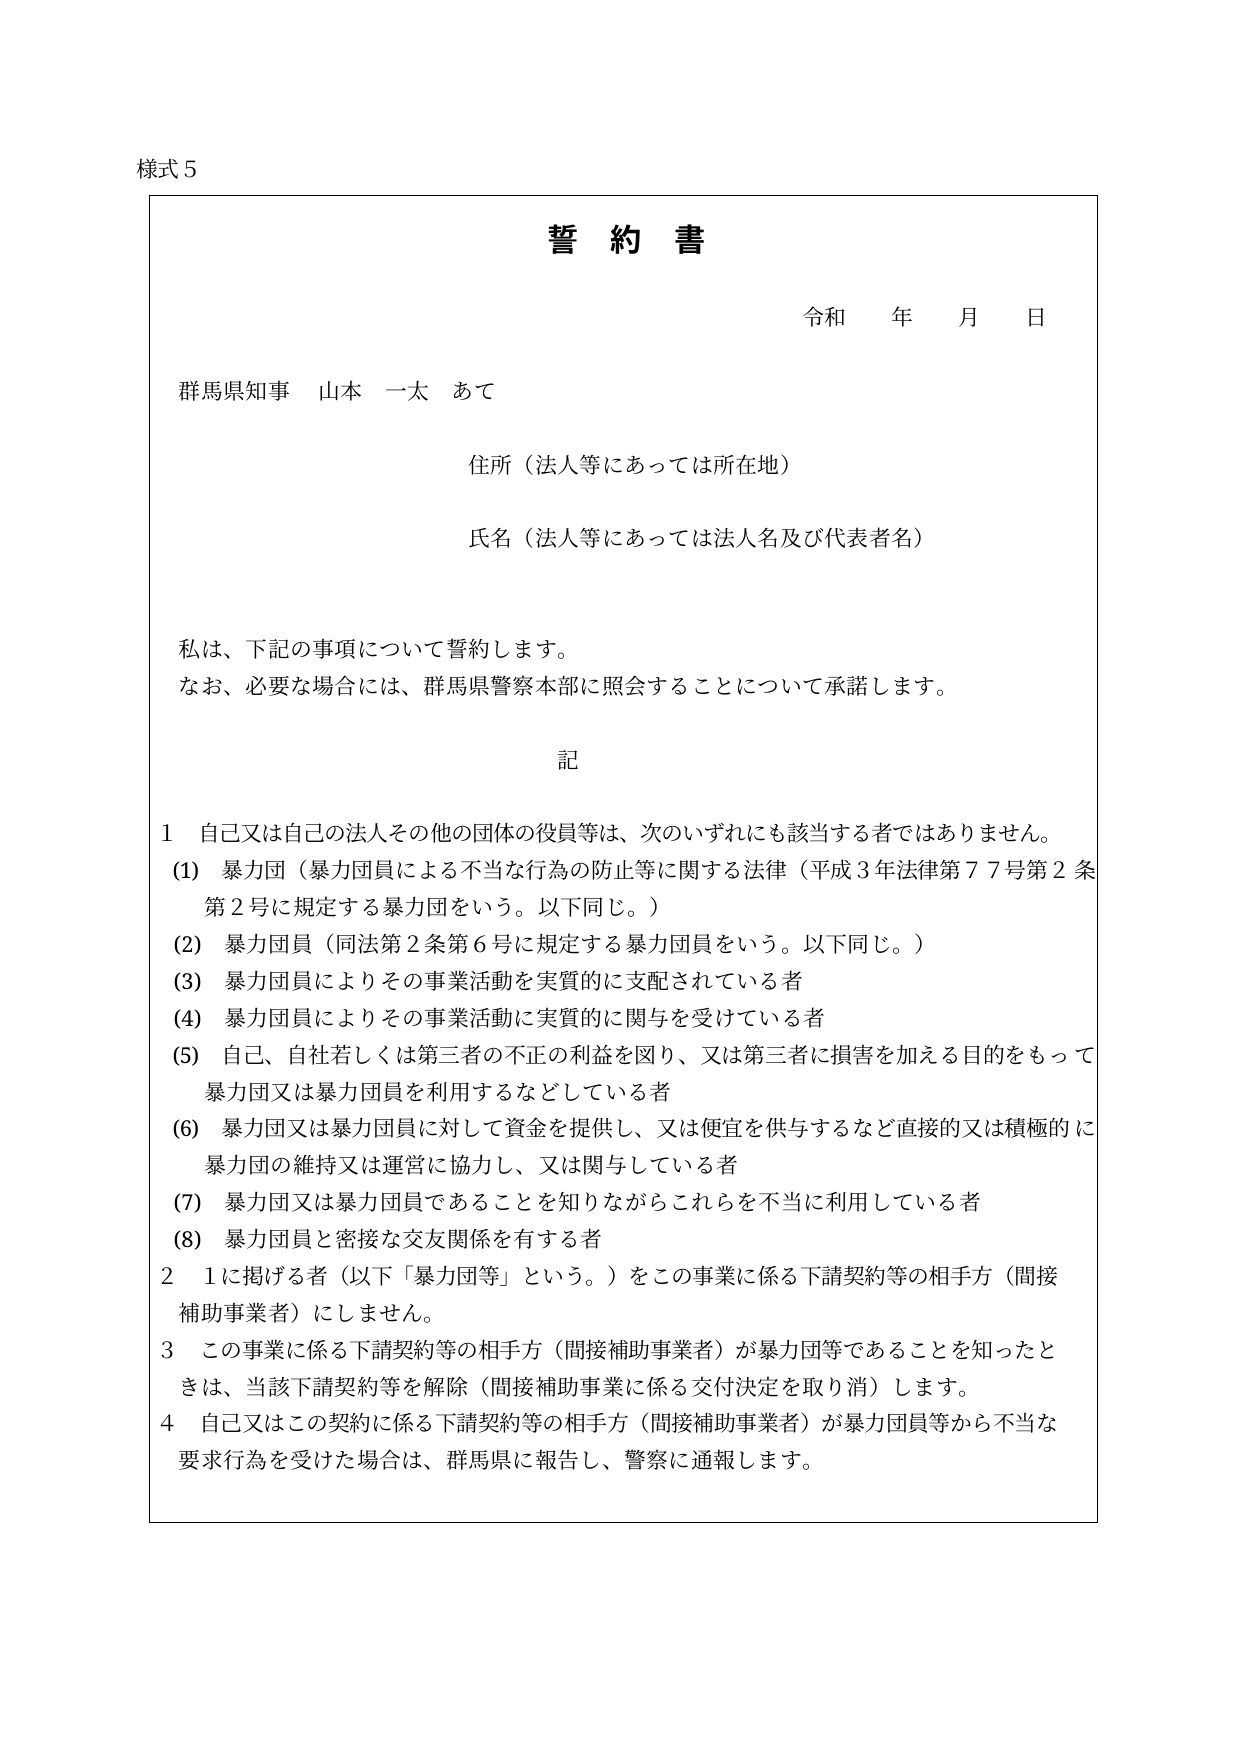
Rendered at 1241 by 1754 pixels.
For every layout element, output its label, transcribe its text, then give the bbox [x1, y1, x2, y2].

table_header 誓 約 書 令和 年 月 日 群馬県知事 山本 一太 あて 住所（法人等にあっては所在地） 氏名（法人等にあっては法人名及び代表者名） 私は、下記の事項について誓約します。 なお、必要な場合には、群馬県警察本部に照会することについて承諾します。 記 １ 自己又は自己の法人その他の団体の役員等は、次のいずれにも該当する者ではありません。 (1) 暴力団（暴力団員による不当な行為の防止等に関する法律（平成３年法律第７７号第２条第２号に規定する暴力団をいう。以下同じ。） (2) 暴力団員（同法第２条第６号に規定する暴力団員をいう。以下同じ。） (3) 暴力団員によりその事業活動を実質的に支配されている者 (4) 暴力団員によりその事業活動に実質的に関与を受けている者 (5) 自己、自社若しくは第三者の不正の利益を図り、又は第三者に損害を加える目的をもって暴力団又は暴力団員を利用するなどしている者 (6) 暴力団又は暴力団員に対して資金を提供し、又は便宜を供与するなど直接的又は積極的に暴力団の維持又は運営に協力し、又は関与している者 (7) 暴力団又は暴力団員であることを知りながらこれらを不当に利用している者 (8) 暴力団員と密接な交友関係を有する者 ２ １に掲げる者（以下「暴力団等」という。）をこの事業に係る下請契約等の相手方（間接 補助事業者）にしません。 ３ この事業に係る下請契約等の相手方（間接補助事業者）が暴力団等であることを知ったと きは、当該下請契約等を解除（間接補助事業に係る交付決定を取り消）します。 ４ 自己又はこの契約に係る下請契約等の相手方（間接補助事業者）が暴力団員等から不当な 要求行為を受けた場合は、群馬県に報告し、警察に通報します。 [150, 196, 1097, 1522]
text 様式５ [136, 148, 1104, 184]
